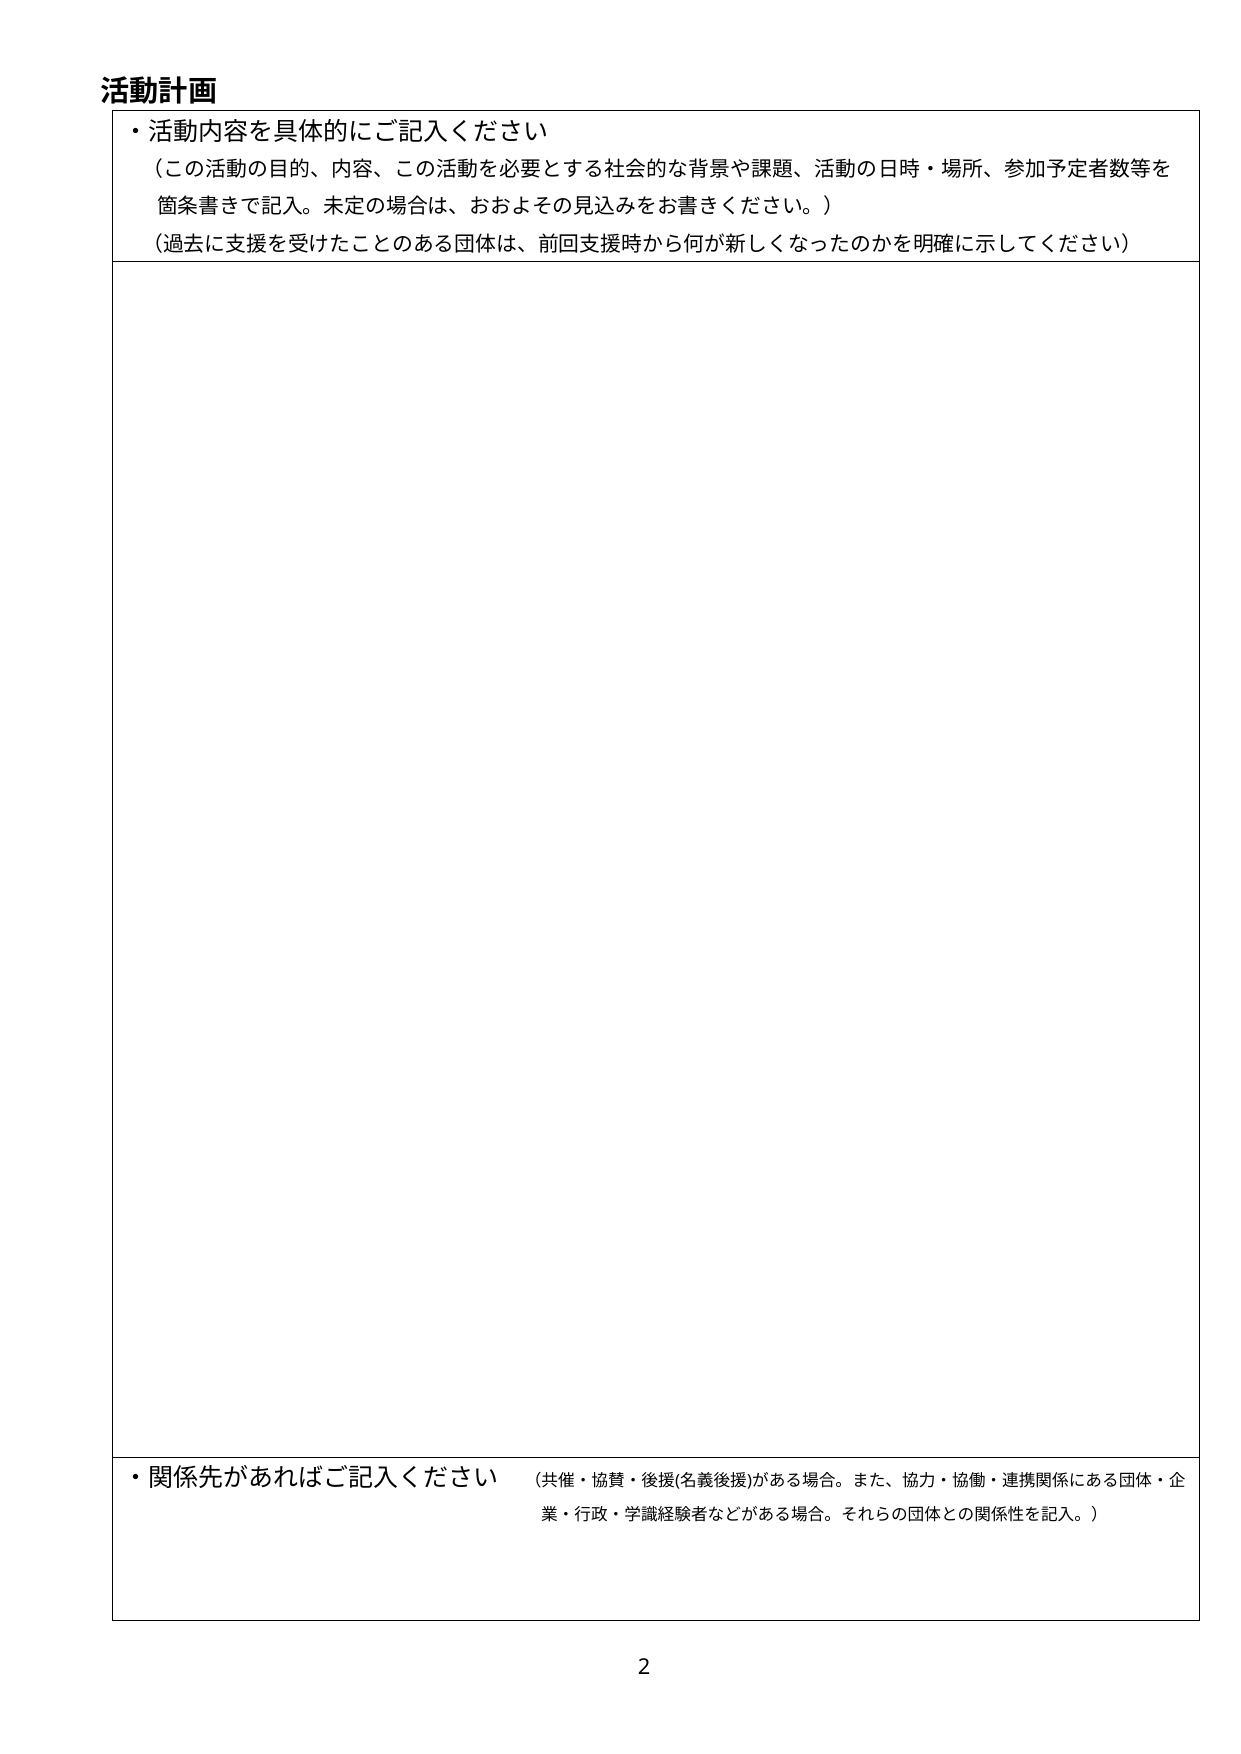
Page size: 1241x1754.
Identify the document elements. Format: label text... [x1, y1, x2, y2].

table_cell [113, 1458, 1199, 1620]
text 活動計画 [100, 68, 1187, 110]
table_cell [113, 262, 1199, 1456]
table_header ・活動内容を具体的にご記入ください （この活動の目的、内容、この活動を必要とする社会的な背景や課題、活動の日時・場所、参加予定者数等を箇条書きで記入。未定の場合は、おおよその見込みをお書きください。） （過去に支援を受けたことのある団体は、前回支援時から何が新しくなったのかを明確に示してください） [113, 111, 1199, 261]
